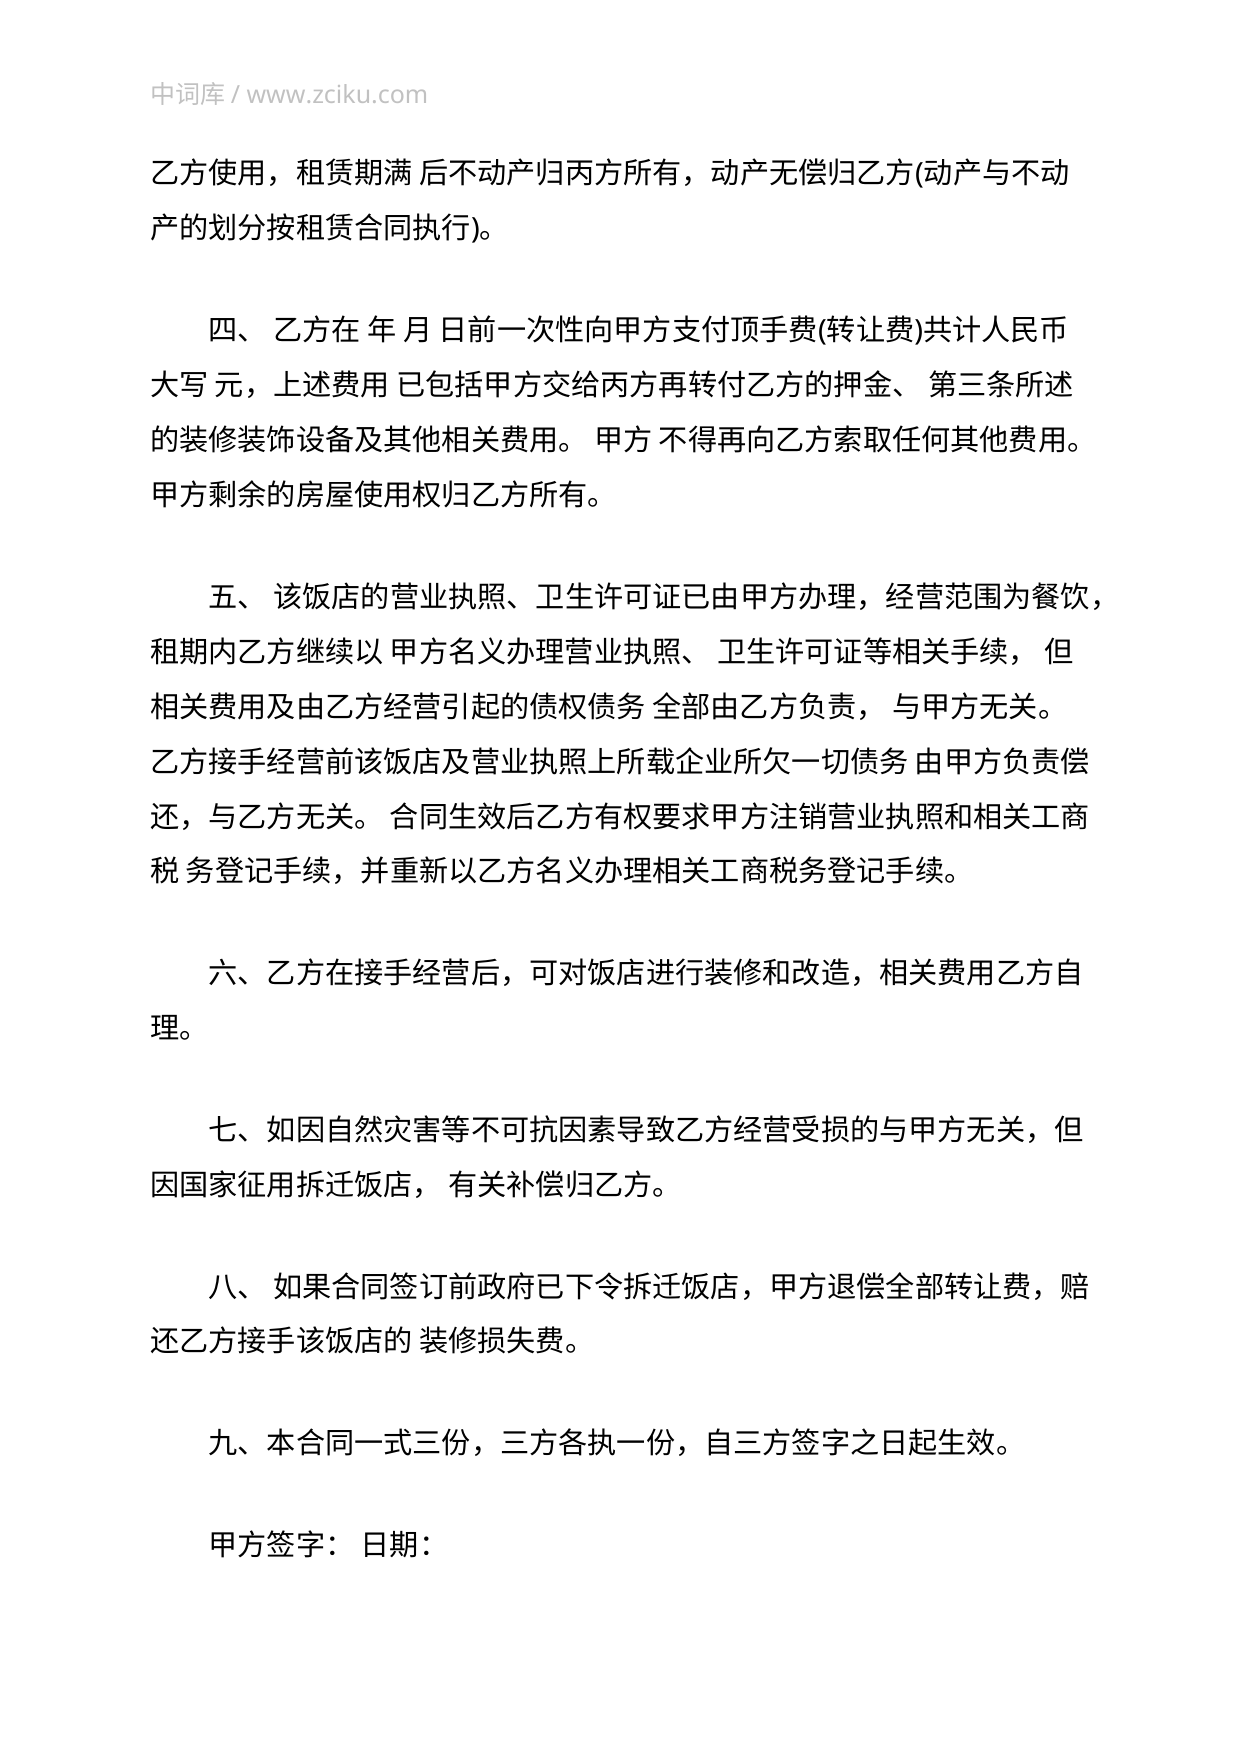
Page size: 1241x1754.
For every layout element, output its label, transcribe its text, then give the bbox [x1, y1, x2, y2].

text 五、 该饭店的营业执照、卫生许可证已由甲方办理，经营范围为餐饮，租期内乙方继续以 甲方名义办理营业执照、 卫生许可证等相关手续， 但相关费用及由乙方经营引起的债权债务 全部由乙方负责， 与甲方无关。 乙方接手经营前该饭店及营业执照上所载企业所欠一切债务 由甲方负责偿还，与乙方无关。 合同生效后乙方有权要求甲方注销营业执照和相关工商税 务登记手续，并重新以乙方名义办理相关工商税务登记手续。 [150, 573, 1090, 890]
text 七、如因自然灾害等不可抗因素导致乙方经营受损的与甲方无关，但因国家征用拆迁饭店， 有关补偿归乙方。 [150, 1106, 1090, 1204]
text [150, 150, 1090, 247]
text 九、本合同一式三份，三方各执一份，自三方签字之日起生效。 [150, 1420, 1090, 1462]
text 甲方签字： 日期： [150, 1522, 1090, 1564]
text 四、 乙方在 年 月 日前一次性向甲方支付顶手费(转让费)共计人民币大写 元，上述费用 已包括甲方交给丙方再转付乙方的押金、 第三条所述的装修装饰设备及其他相关费用。 甲方 不得再向乙方索取任何其他费用。甲方剩余的房屋使用权归乙方所有。 [150, 307, 1090, 514]
text 八、 如果合同签订前政府已下令拆迁饭店，甲方退偿全部转让费，赔还乙方接手该饭店的 装修损失费。 [150, 1263, 1090, 1360]
text 六、乙方在接手经营后，可对饭店进行装修和改造，相关费用乙方自理。 [150, 950, 1090, 1047]
